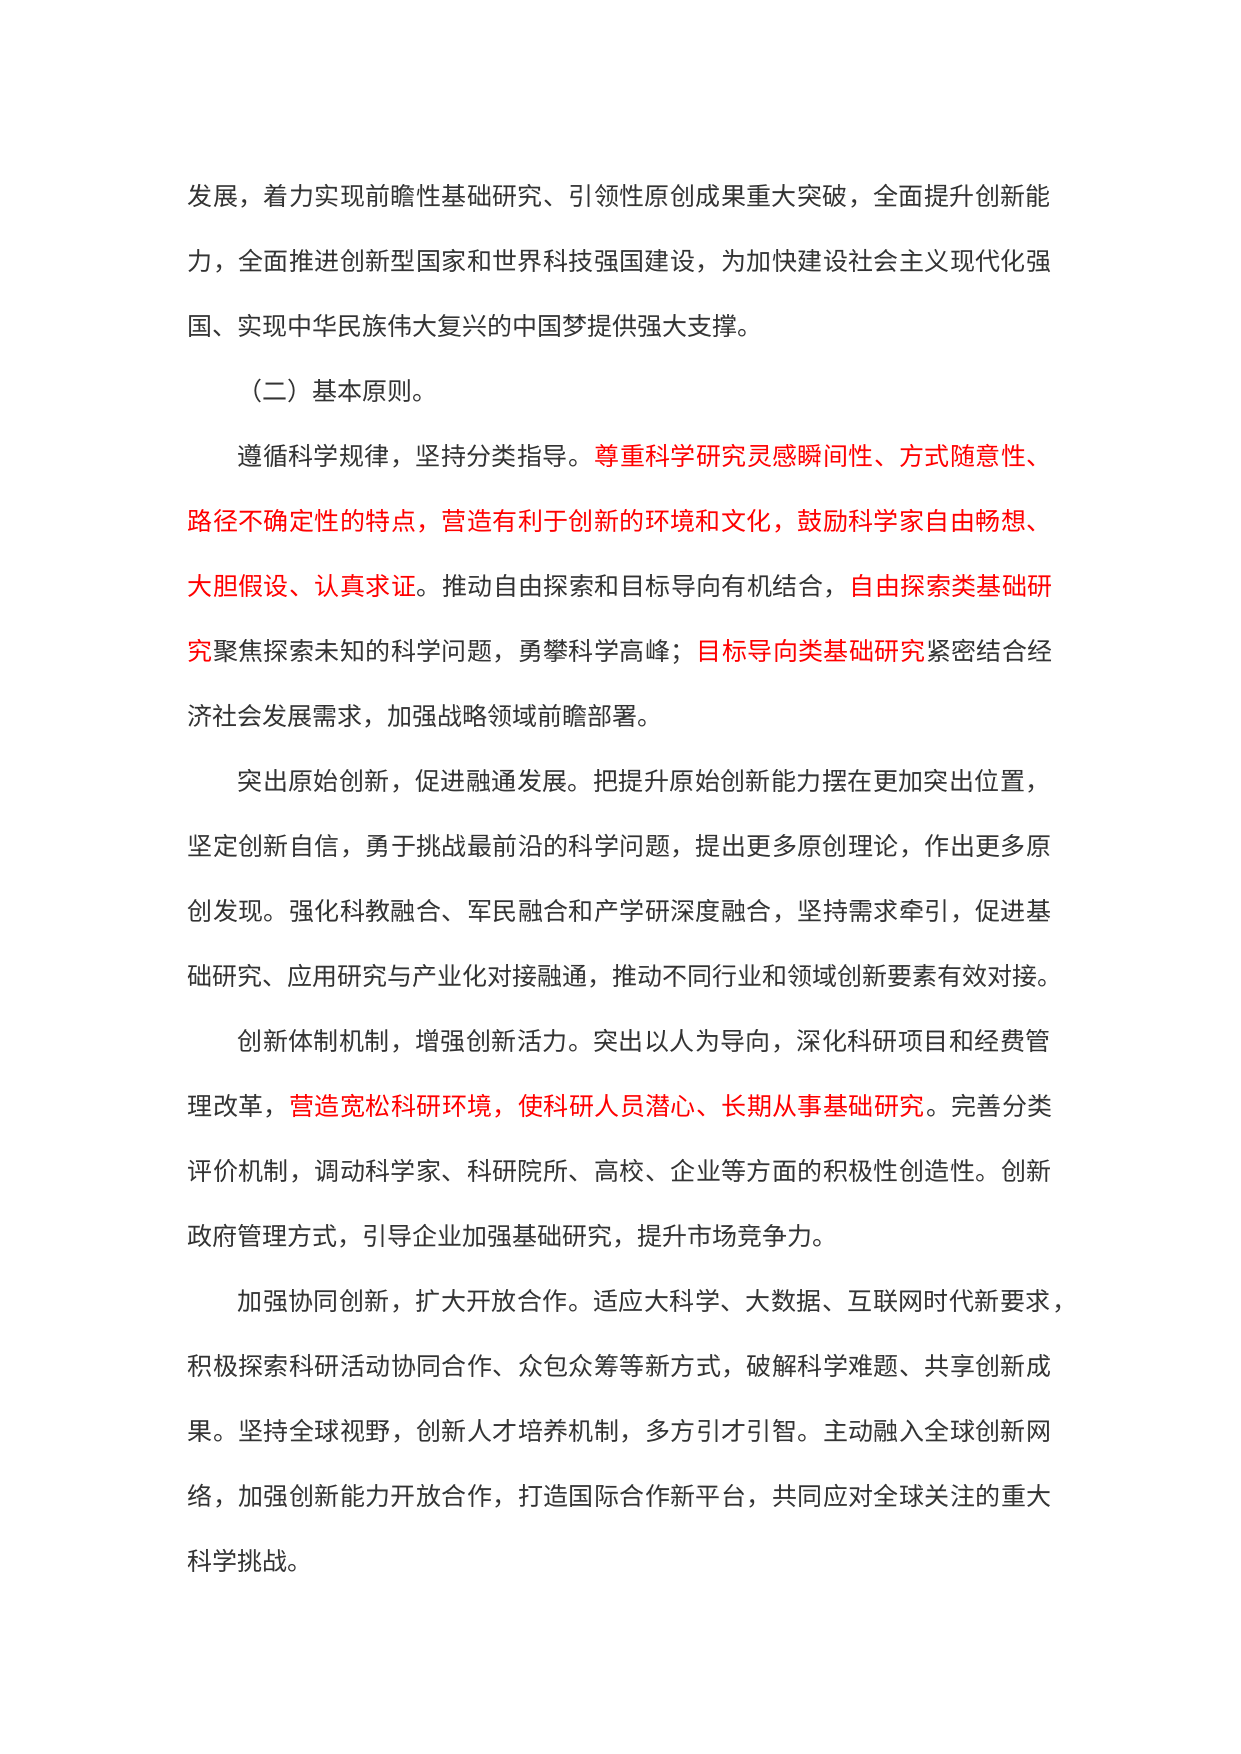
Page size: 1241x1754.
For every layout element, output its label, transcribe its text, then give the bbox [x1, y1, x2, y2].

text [187, 162, 1053, 357]
text 突出原始创新，促进融通发展。把提升原始创新能力摆在更加突出位置，坚定创新自信，勇于挑战最前沿的科学问题，提出更多原创理论，作出更多原创发现。强化科教融合、军民融合和产学研深度融合，坚持需求牵引，促进基础研究、应用研究与产业化对接融通，推动不同行业和领域创新要素有效对接。 [187, 747, 1053, 1007]
text 创新体制机制，增强创新活力。突出以人为导向，深化科研项目和经费管理改革，营造宽松科研环境，使科研人员潜心、长期从事基础研究。完善分类评价机制，调动科学家、科研院所、高校、企业等方面的积极性创造性。创新政府管理方式，引导企业加强基础研究，提升市场竞争力。 [187, 1007, 1053, 1267]
text （二）基本原则。 [187, 357, 1053, 422]
text 遵循科学规律，坚持分类指导。尊重科学研究灵感瞬间性、方式随意性、路径不确定性的特点，营造有利于创新的环境和文化，鼓励科学家自由畅想、大胆假设、认真求证。推动自由探索和目标导向有机结合，自由探索类基础研究聚焦探索未知的科学问题，勇攀科学高峰；目标导向类基础研究紧密结合经济社会发展需求，加强战略领域前瞻部署。 [187, 422, 1053, 747]
text 加强协同创新，扩大开放合作。适应大科学、大数据、互联网时代新要求，积极探索科研活动协同合作、众包众筹等新方式，破解科学难题、共享创新成果。坚持全球视野，创新人才培养机制，多方引才引智。主动融入全球创新网络，加强创新能力开放合作，打造国际合作新平台，共同应对全球关注的重大科学挑战。 [187, 1267, 1053, 1592]
